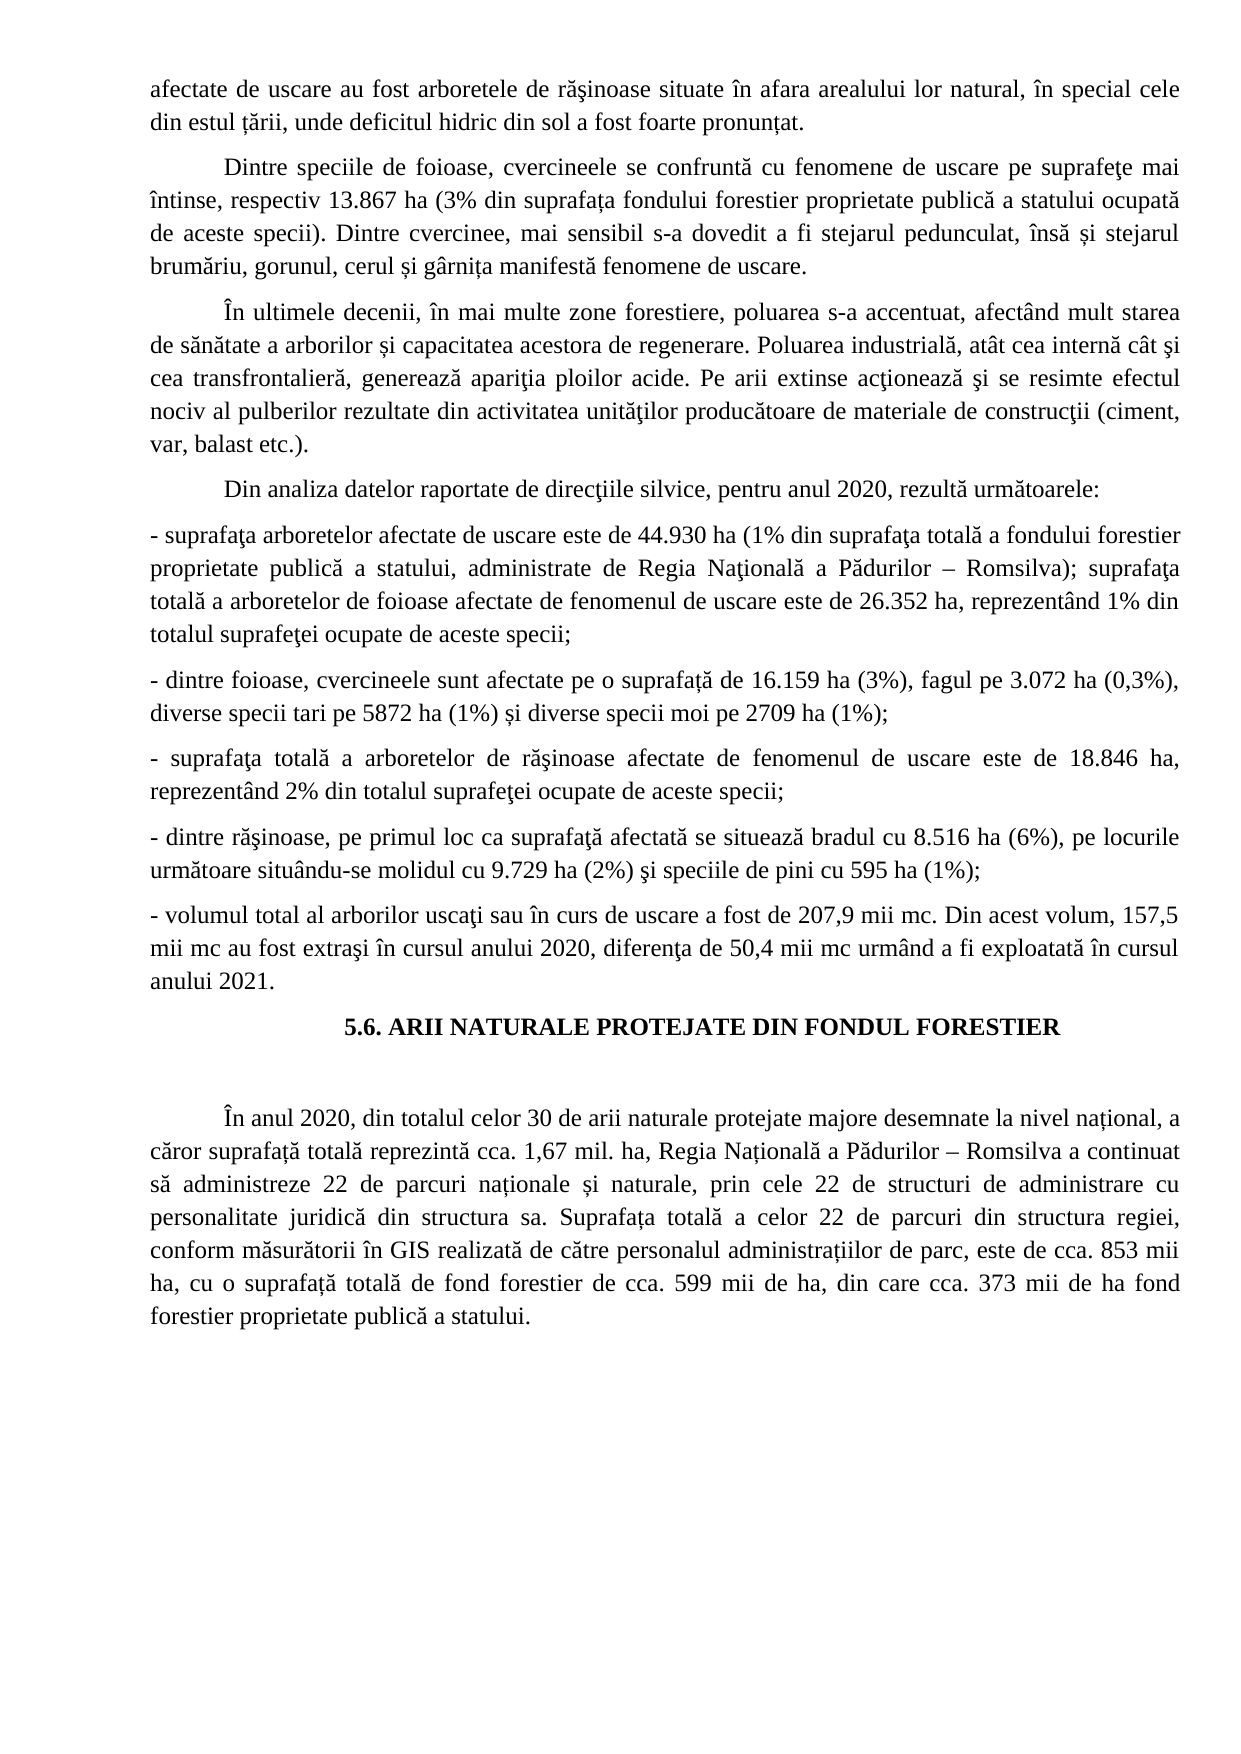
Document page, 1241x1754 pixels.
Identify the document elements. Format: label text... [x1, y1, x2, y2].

text - dintre foioase, cvercineele sunt afectate pe o suprafață de 16.159 ha (3%), fagul pe 3.072 ha (0,3%), diverse specii tari pe 5872 ha (1%) și diverse specii moi pe 2709 ha (1%); [150, 665, 1181, 726]
text - dintre răşinoase, pe primul loc ca suprafaţă afectată se situează bradul cu 8.516 ha (6%), pe locurile următoare situându-se molidul cu 9.729 ha (2%) şi speciile de pini cu 595 ha (1%); [150, 822, 1181, 883]
text 5.6. ARII NATURALE PROTEJATE DIN FONDUL FORESTIER [150, 1012, 1181, 1041]
text În anul 2020, din totalul celor 30 de arii naturale protejate majore desemnate la nivel național, a căror suprafață totală reprezintă cca. 1,67 mil. ha, Regia Națională a Pădurilor – Romsilva a continuat să administreze 22 de parcuri naționale și naturale, prin cele 22 de structuri de administrare cu personalitate juridică din structura sa. Suprafața totală a celor 22 de parcuri din structura regiei, conform măsurătorii în GIS realizată de către personalul administrațiilor de parc, este de cca. 853 mii ha, cu o suprafață totală de fond forestier de cca. 599 mii de ha, din care cca. 373 mii de ha fond forestier proprietate publică a statului. [150, 1103, 1181, 1330]
text - suprafaţa arboretelor afectate de uscare este de 44.930 ha (1% din suprafaţa totală a fondului forestier proprietate publică a statului, administrate de Regia Naţională a Pădurilor – Romsilva); suprafaţa totală a arboretelor de foioase afectate de fenomenul de uscare este de 26.352 ha, reprezentând 1% din totalul suprafeţei ocupate de aceste specii; [150, 520, 1181, 648]
text - suprafaţa totală a arboretelor de răşinoase afectate de fenomenul de uscare este de 18.846 ha, reprezentând 2% din totalul suprafeţei ocupate de aceste specii; [150, 743, 1181, 805]
text Din analiza datelor raportate de direcţiile silvice, pentru anul 2020, rezultă următoarele: [150, 474, 1181, 503]
text Dintre speciile de foioase, cvercineele se confruntă cu fenomene de uscare pe suprafeţe mai întinse, respectiv 13.867 ha (3% din suprafața fondului forestier proprietate publică a statului ocupată de aceste specii). Dintre cvercinee, mai sensibil s-a dovedit a fi stejarul pedunculat, însă și stejarul brumăriu, gorunul, cerul și gârnița manifestă fenomene de uscare. [150, 152, 1181, 280]
text - volumul total al arborilor uscaţi sau în curs de uscare a fost de 207,9 mii mc. Din acest volum, 157,5 mii mc au fost extraşi în cursul anului 2020, diferenţa de 50,4 mii mc urmând a fi exploatată în cursul anului 2021. [150, 900, 1181, 995]
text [150, 74, 1181, 136]
text În ultimele decenii, în mai multe zone forestiere, poluarea s-a accentuat, afectând mult starea de sănătate a arborilor și capacitatea acestora de regenerare. Poluarea industrială, atât cea internă cât şi cea transfrontalieră, generează apariţia ploilor acide. Pe arii extinse acţionează şi se resimte efectul nociv al pulberilor rezultate din activitatea unităţilor producătoare de materiale de construcţii (ciment, var, balast etc.). [150, 297, 1181, 458]
